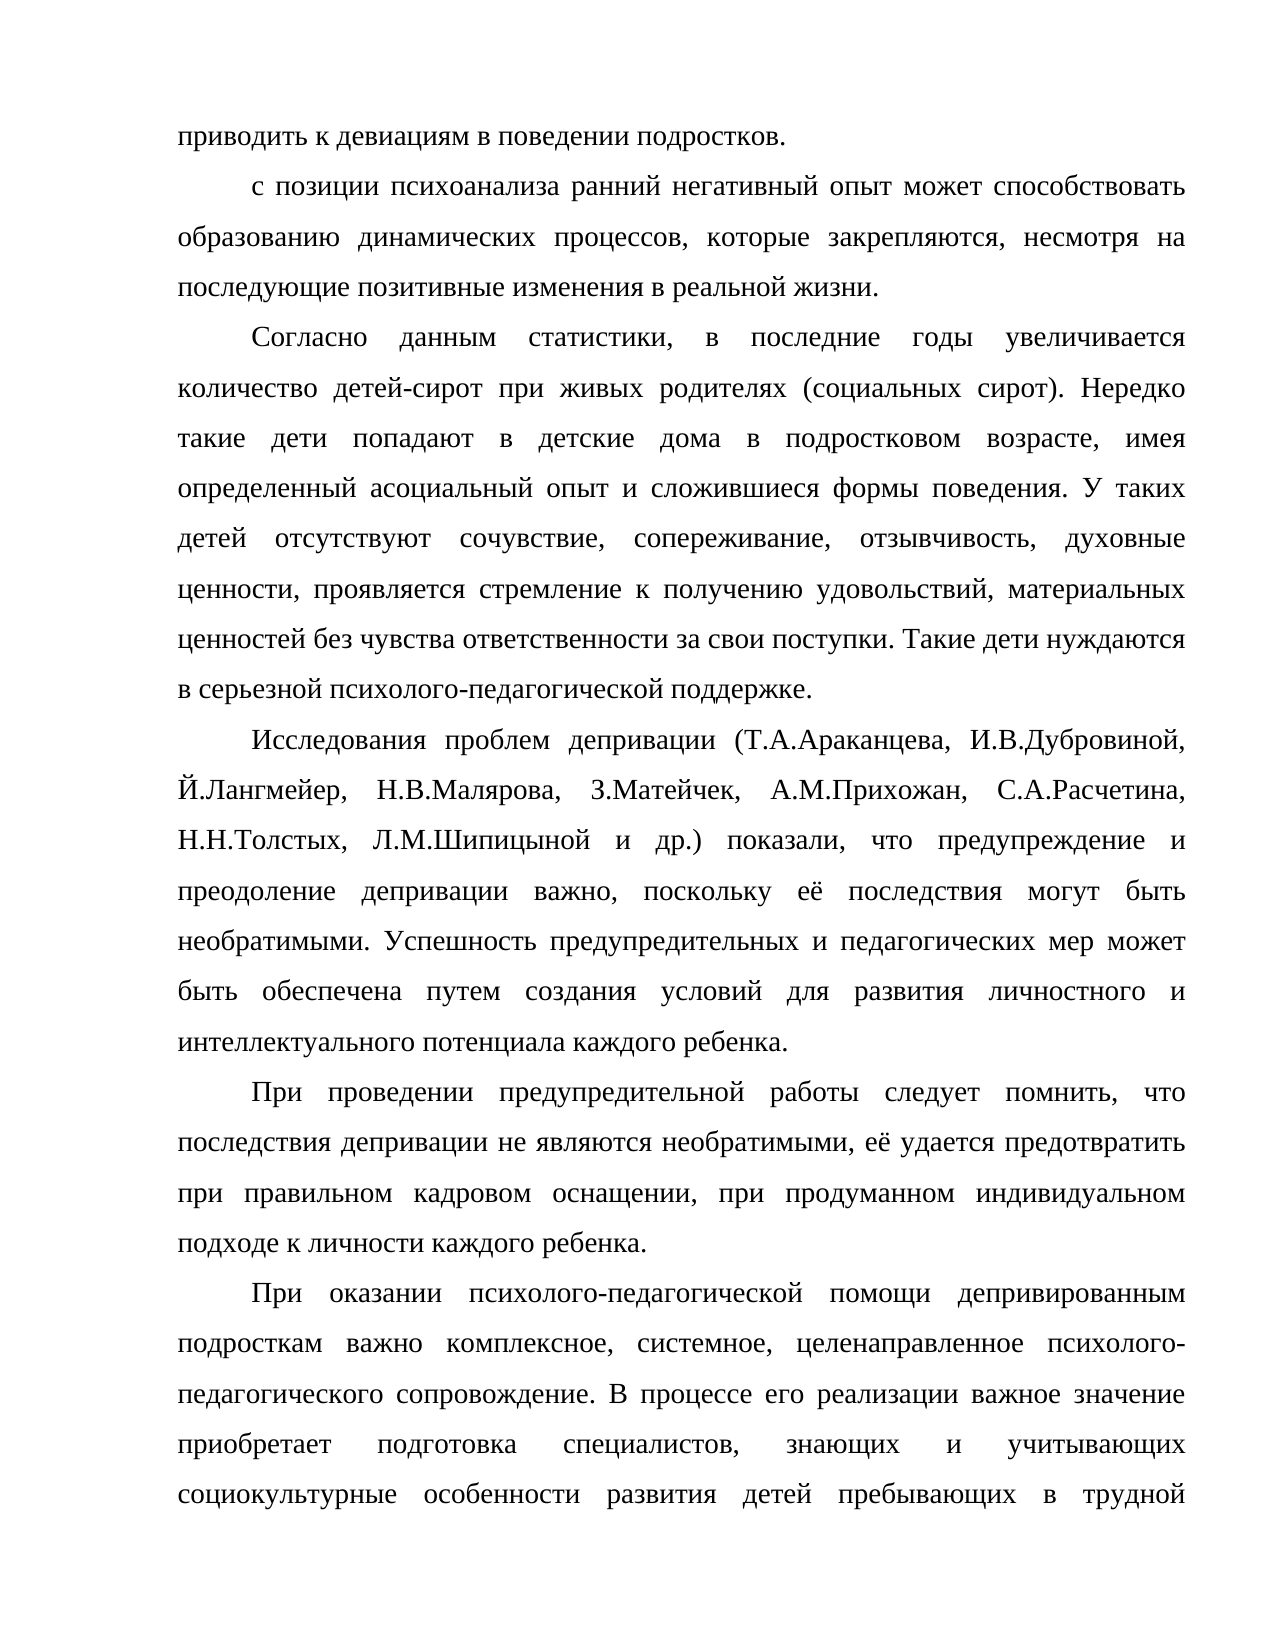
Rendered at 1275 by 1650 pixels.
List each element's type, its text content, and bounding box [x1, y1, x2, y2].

text При проведении предупредительной работы следует помнить, что последствия депривации не являются необратимыми, её удается предотвратить при правильном кадровом оснащении, при продуманном индивидуальном подходе к личности каждого ребенка. [177, 1074, 1186, 1258]
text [177, 1275, 1186, 1510]
text с позиции психоанализа ранний негативный опыт может способствовать образованию динамических процессов, которые закрепляются, несмотря на последующие позитивные изменения в реальной жизни. [177, 168, 1186, 303]
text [177, 118, 1186, 152]
text Согласно данным статистики, в последние годы увеличивается количество детей-сирот при живых родителях (социальных сирот). Нередко такие дети попадают в детские дома в подростковом возрасте, имея определенный асоциальный опыт и сложившиеся формы поведения. У таких детей отсутствуют сочувствие, сопереживание, отзывчивость, духовные ценности, проявляется стремление к получению удовольствий, материальных ценностей без чувства ответственности за свои поступки. Такие дети нуждаются в серьезной психолого-педагогической поддержке. [177, 319, 1186, 705]
text Исследования проблем депривации (Т.А.Араканцева, И.В.Дубровиной, Й.Лангмейер, Н.В.Малярова, З.Матейчек, А.М.Прихожан, С.А.Расчетина, Н.Н.Толстых, Л.М.Шипицыной и др.) показали, что предупреждение и преодоление депривации важно, поскольку её последствия могут быть необратимыми. Успешность предупредительных и педагогических мер может быть обеспечена путем создания условий для развития личностного и интеллектуального потенциала каждого ребенка. [177, 722, 1186, 1057]
